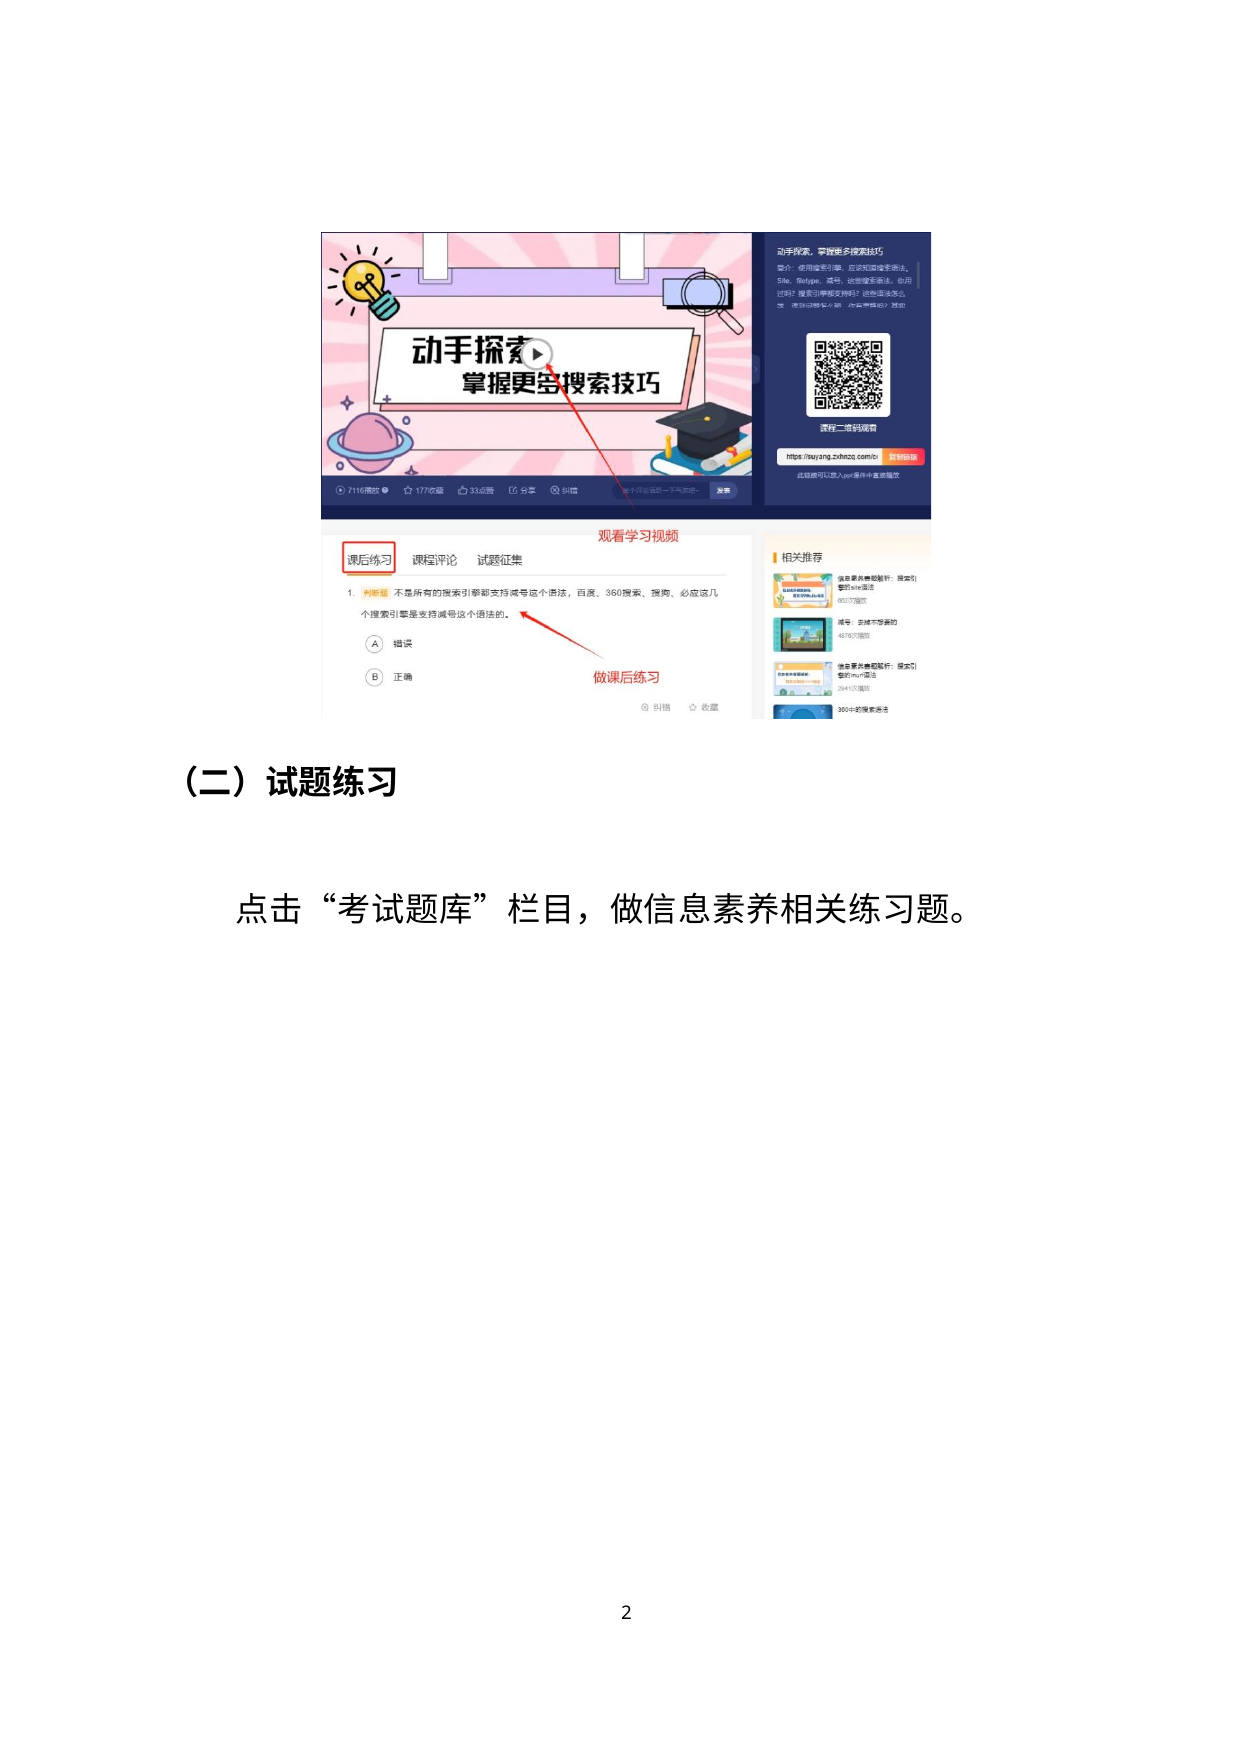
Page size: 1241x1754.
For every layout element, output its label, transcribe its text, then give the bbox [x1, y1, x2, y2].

picture [321, 232, 932, 719]
text 点击“考试题库”栏目，做信息素养相关练习题。 [165, 874, 1087, 939]
subtitle （二）试题练习 [165, 747, 1087, 812]
